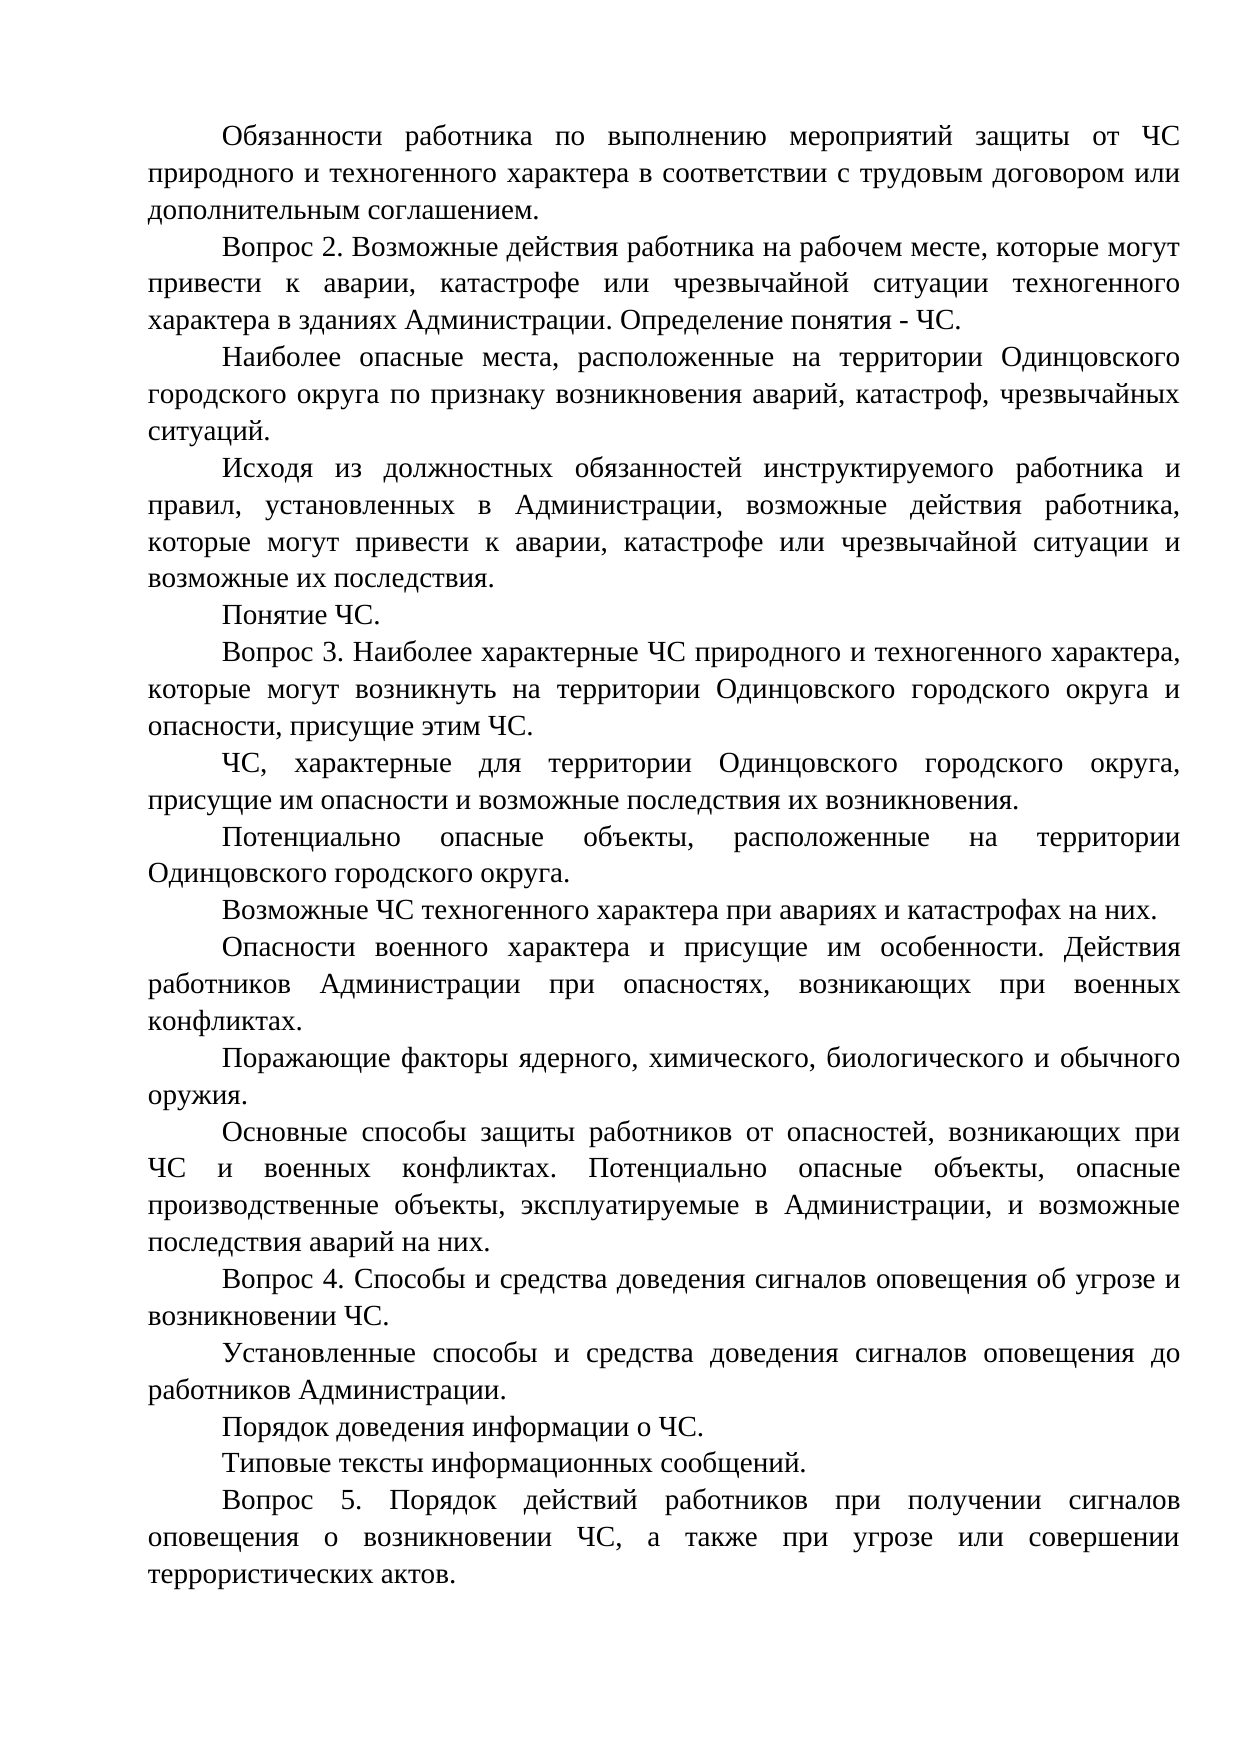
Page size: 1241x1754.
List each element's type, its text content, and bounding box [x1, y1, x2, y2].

text Обязанности работника по выполнению мероприятий защиты от ЧС природного и техногенного характера в соответствии с трудовым договором или дополнительным соглашением. [148, 118, 1181, 225]
text Возможные ЧС техногенного характера при авариях и катастрофах на них. [148, 892, 1181, 926]
text Вопрос 5. Порядок действий работников при получении сигналов оповещения о возникновении ЧС, а также при угрозе или совершении террористических актов. [148, 1482, 1181, 1590]
text Типовые тексты информационных сообщений. [148, 1446, 1181, 1479]
text Поражающие факторы ядерного, химического, биологического и обычного оружия. [148, 1040, 1181, 1110]
text Вопрос 4. Способы и средства доведения сигналов оповещения об угрозе и возникновении ЧС. [148, 1261, 1181, 1332]
text Установленные способы и средства доведения сигналов оповещения до работников Администрации. [148, 1335, 1181, 1405]
text Наиболее опасные места, расположенные на территории Одинцовского городского округа по признаку возникновения аварий, катастроф, чрезвычайных ситуаций. [148, 339, 1181, 447]
text Понятие ЧС. [148, 597, 1181, 631]
text Основные способы защиты работников от опасностей, возникающих при ЧС и военных конфликтах. Потенциально опасные объекты, опасные производственные объекты, эксплуатируемые в Администрации, и возможные последствия аварий на них. [148, 1114, 1181, 1258]
text Опасности военного характера и присущие им особенности. Действия работников Администрации при опасностях, возникающих при военных конфликтах. [148, 929, 1181, 1037]
text Потенциально опасные объекты, расположенные на территории Одинцовского городского округа. [148, 819, 1181, 889]
text ЧС, характерные для территории Одинцовского городского округа, присущие им опасности и возможные последствия их возникновения. [148, 745, 1181, 815]
text Вопрос 2. Возможные действия работника на рабочем месте, которые могут привести к аварии, катастрофе или чрезвычайной ситуации техногенного характера в зданиях Администрации. Определение понятия - ЧС. [148, 229, 1181, 336]
text Исходя из должностных обязанностей инструктируемого работника и правил, установленных в Администрации, возможные действия работника, которые могут привести к аварии, катастрофе или чрезвычайной ситуации и возможные их последствия. [148, 450, 1181, 594]
text Вопрос 3. Наиболее характерные ЧС природного и техногенного характера, которые могут возникнуть на территории Одинцовского городского округа и опасности, присущие этим ЧС. [148, 634, 1181, 742]
text Порядок доведения информации о ЧС. [148, 1409, 1181, 1442]
